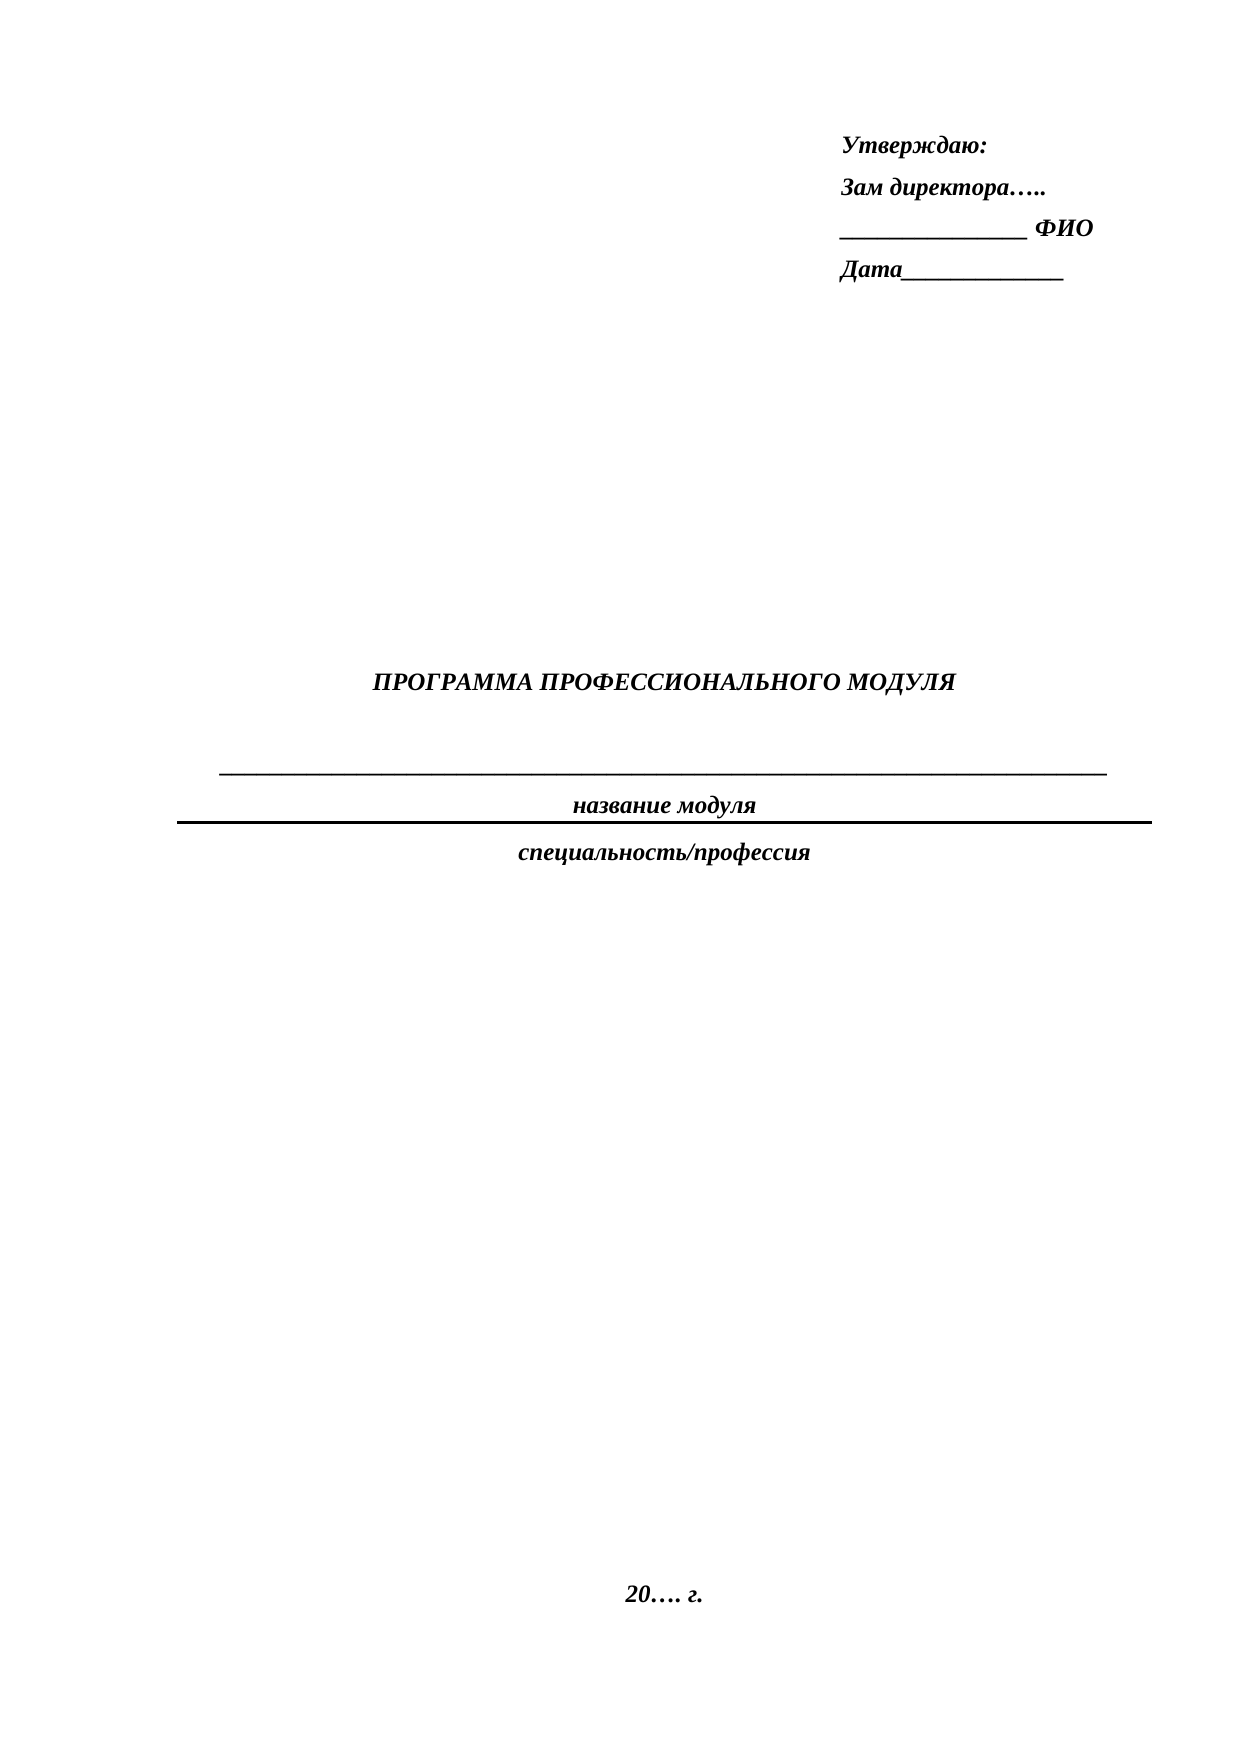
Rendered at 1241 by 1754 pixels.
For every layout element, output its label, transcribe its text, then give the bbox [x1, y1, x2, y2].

text Утверждаю: [841, 131, 1152, 159]
text 20…. г. [177, 1579, 1152, 1608]
text Зам директора….. [841, 172, 1152, 201]
text название модуля [177, 791, 1152, 821]
text _______________ ФИО [841, 213, 1152, 242]
text _______________________________________________________________________ [177, 749, 1152, 778]
text специальность/профессия [177, 837, 1152, 866]
text ПРОГРАММА ПРОФЕССИОНАЛЬНОГО МОДУЛЯ [177, 667, 1152, 696]
text Дата_____________ [841, 254, 1152, 283]
